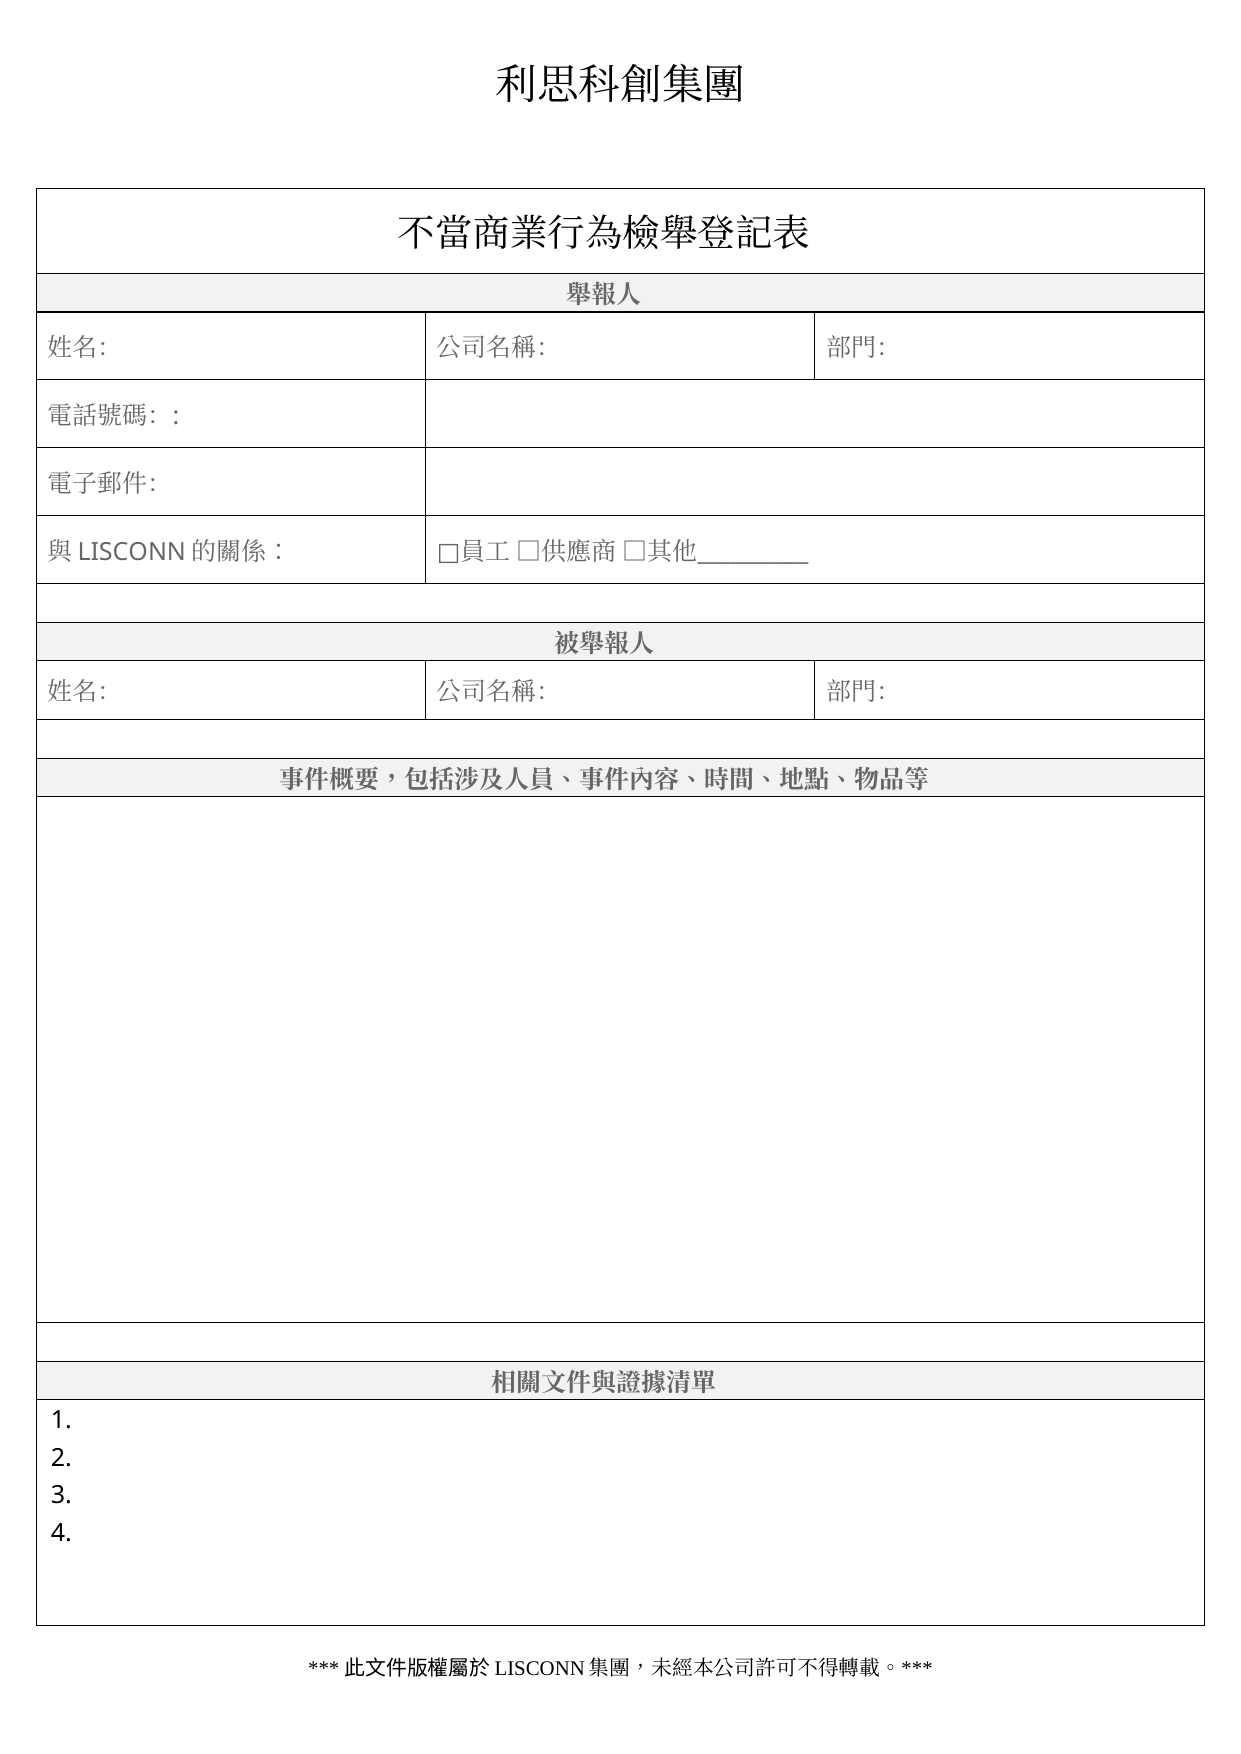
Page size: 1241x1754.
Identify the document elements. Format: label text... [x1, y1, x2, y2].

table_cell [37, 720, 1204, 758]
table_cell [426, 448, 1204, 515]
table_cell 公司名稱： [426, 661, 814, 719]
table_cell [37, 1400, 1204, 1625]
table_cell [37, 584, 1204, 622]
table_cell □員工 □供應商 □其他__________ [426, 516, 1204, 583]
table_cell 與LISCONN的關係： [37, 516, 425, 583]
table_cell [426, 380, 1204, 447]
table_cell 相關文件與證據清單 [37, 1362, 1204, 1399]
table_cell 事件概要，包括涉及人員、事件內容、時間、地點、物品等 [37, 759, 1204, 796]
table_cell 電話號碼：: [37, 380, 425, 447]
table_header 不當商業行為檢舉登記表 [37, 189, 1204, 273]
table_cell 舉報人 [37, 274, 1204, 311]
table_cell 電子郵件： [37, 448, 425, 515]
table_cell 部門： [815, 313, 1204, 379]
table_cell [37, 1323, 1204, 1361]
table_cell 姓名： [37, 661, 425, 719]
table_cell 部門： [815, 661, 1204, 719]
table_cell 姓名： [37, 313, 425, 379]
table_cell [37, 797, 1204, 1322]
table_cell 公司名稱： [426, 313, 814, 379]
table_cell 被舉報人 [37, 623, 1204, 660]
